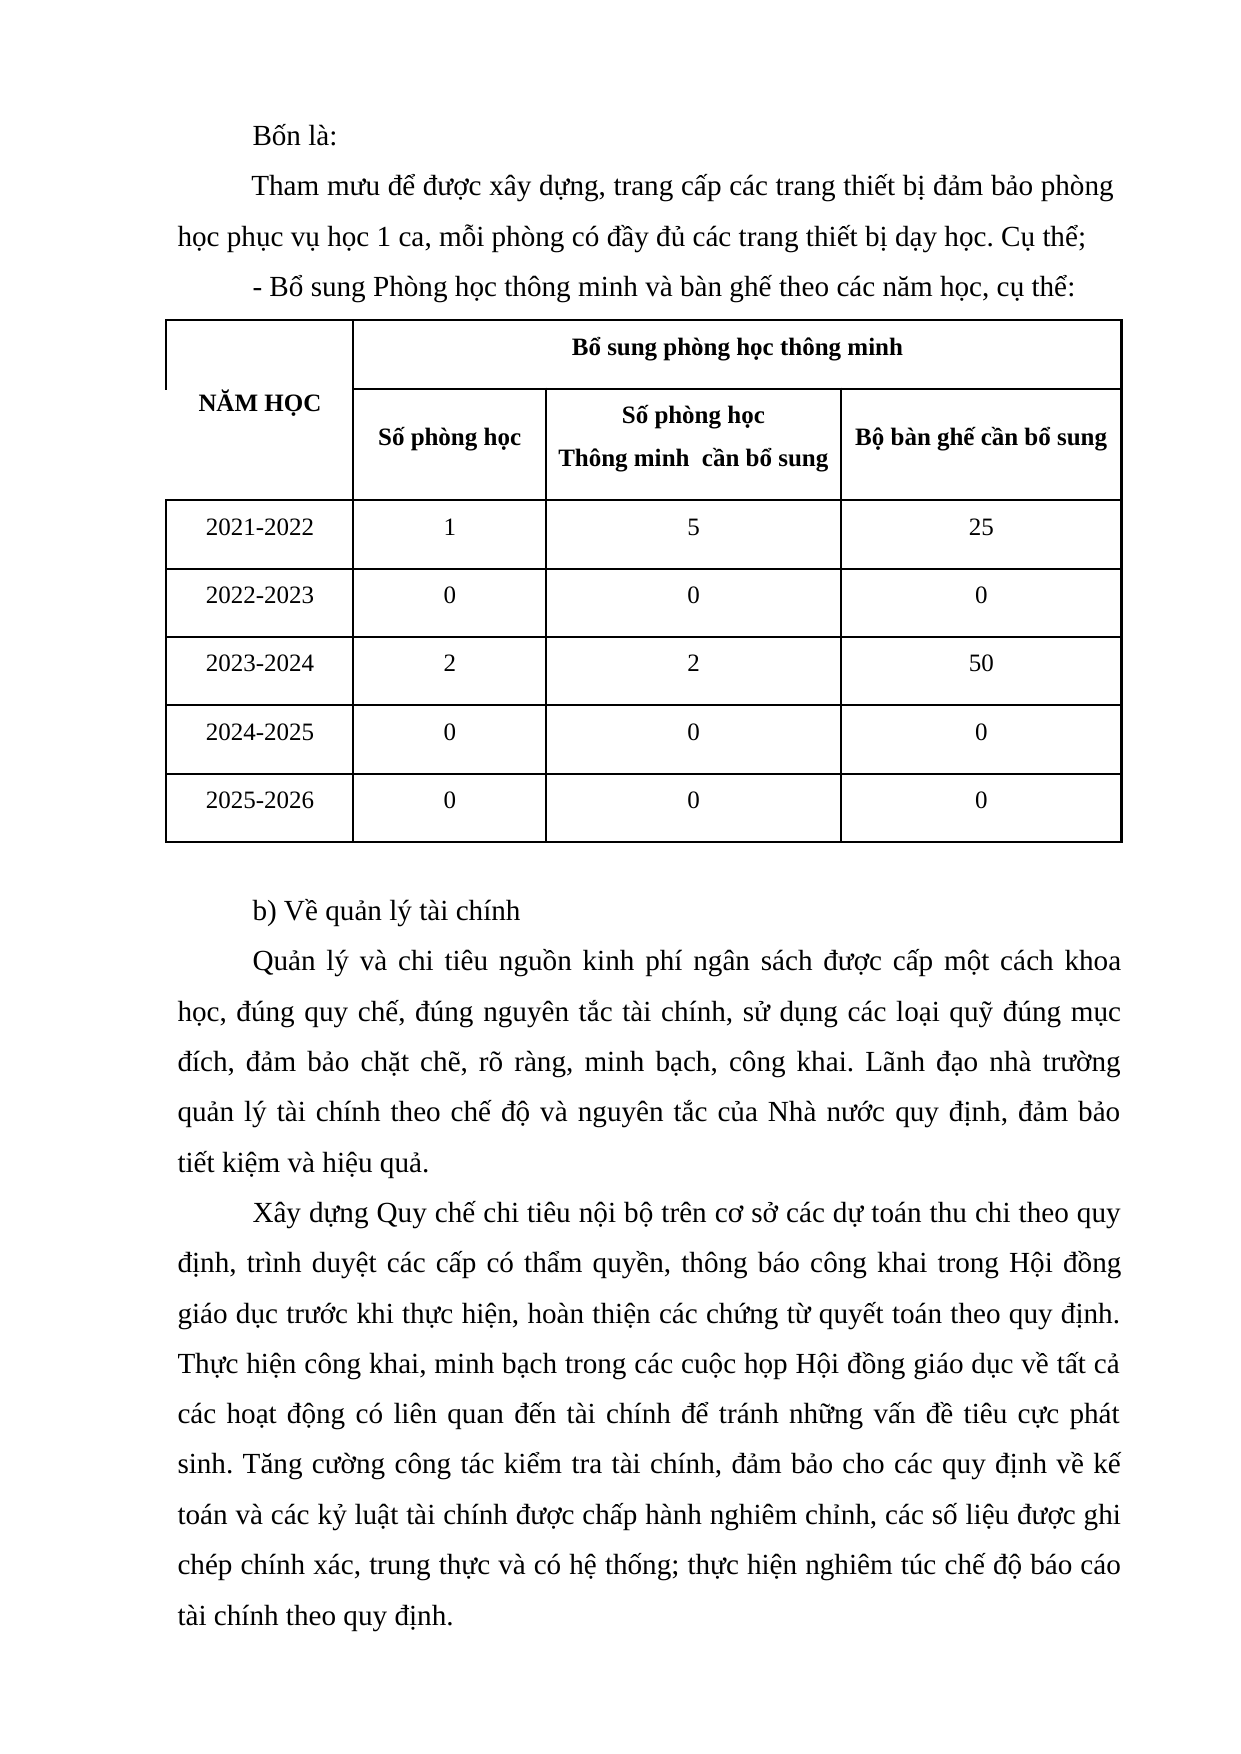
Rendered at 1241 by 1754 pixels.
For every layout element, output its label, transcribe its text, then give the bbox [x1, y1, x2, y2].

table_cell 0 [354, 570, 545, 636]
table_cell 0 [547, 570, 840, 636]
table_header NĂM HỌC [166, 321, 352, 499]
table_cell 0 [842, 706, 1120, 772]
text Xây dựng Quy chế chi tiêu nội bộ trên cơ sở các dự toán thu chi theo quy định, trình duyệt các cấp có thẩm quyền, thông báo công khai trong Hội đồng giáo dục trước khi thực hiện, hoàn thiện các chứng từ quyết toán theo quy định. Thực hiện công khai, minh bạch trong các cuộc họp Hội đồng giáo dục về tất cả các hoạt động có liên quan đến tài chính để tránh những vấn đề tiêu cực phát sinh. Tăng cường công tác kiểm tra tài chính, đảm bảo cho các quy định về kế toán và các kỷ luật tài chính được chấp hành nghiêm chỉnh, các số liệu được ghi chép chính xác, trung thực và có hệ thống; thực hiện nghiêm túc chế độ báo cáo tài chính theo quy định. [177, 1195, 1122, 1631]
table_cell 2 [547, 638, 840, 704]
table_cell 2 [354, 638, 545, 704]
table_cell Bộ bàn ghế cần bổ sung [842, 390, 1120, 499]
table_cell 2025-2026 [167, 775, 352, 841]
text Quản lý và chi tiêu nguồn kinh phí ngân sách được cấp một cách khoa học, đúng quy chế, đúng nguyên tắc tài chính, sử dụng các loại quỹ đúng mục đích, đảm bảo chặt chẽ, rõ ràng, minh bạch, công khai. Lãnh đạo nhà trường quản lý tài chính theo chế độ và nguyên tắc của Nhà nước quy định, đảm bảo tiết kiệm và hiệu quả. [177, 943, 1122, 1178]
text Bốn là: [177, 118, 1122, 152]
table_cell 2022-2023 [167, 570, 352, 636]
table_cell 0 [547, 706, 840, 772]
table_header Bổ sung phòng học thông minh [354, 321, 1120, 388]
table_cell 0 [842, 570, 1120, 636]
text - Bổ sung Phòng học thông minh và bàn ghế theo các năm học, cụ thể: [252, 269, 1116, 303]
table_cell 2023-2024 [167, 638, 352, 704]
table_cell 0 [354, 706, 545, 772]
table_cell 50 [842, 638, 1120, 704]
table_cell 1 [354, 501, 545, 567]
text b) Về quản lý tài chính [177, 893, 1122, 927]
text Tham mưu để được xây dựng, trang cấp các trang thiết bị đảm bảo phòng học phục vụ học 1 ca, mỗi phòng có đầy đủ các trang thiết bị dạy học. Cụ thể; [177, 168, 1116, 252]
table_cell Số phòng học Thông minh cần bổ sung [547, 390, 840, 499]
table_cell 2021-2022 [167, 501, 352, 567]
table_cell 0 [842, 775, 1120, 841]
table_cell 5 [547, 501, 840, 567]
table_cell 25 [842, 501, 1120, 567]
table_cell Số phòng học [354, 390, 545, 499]
table_cell 2024-2025 [167, 706, 352, 772]
table_cell 0 [354, 775, 545, 841]
table_cell 0 [547, 775, 840, 841]
